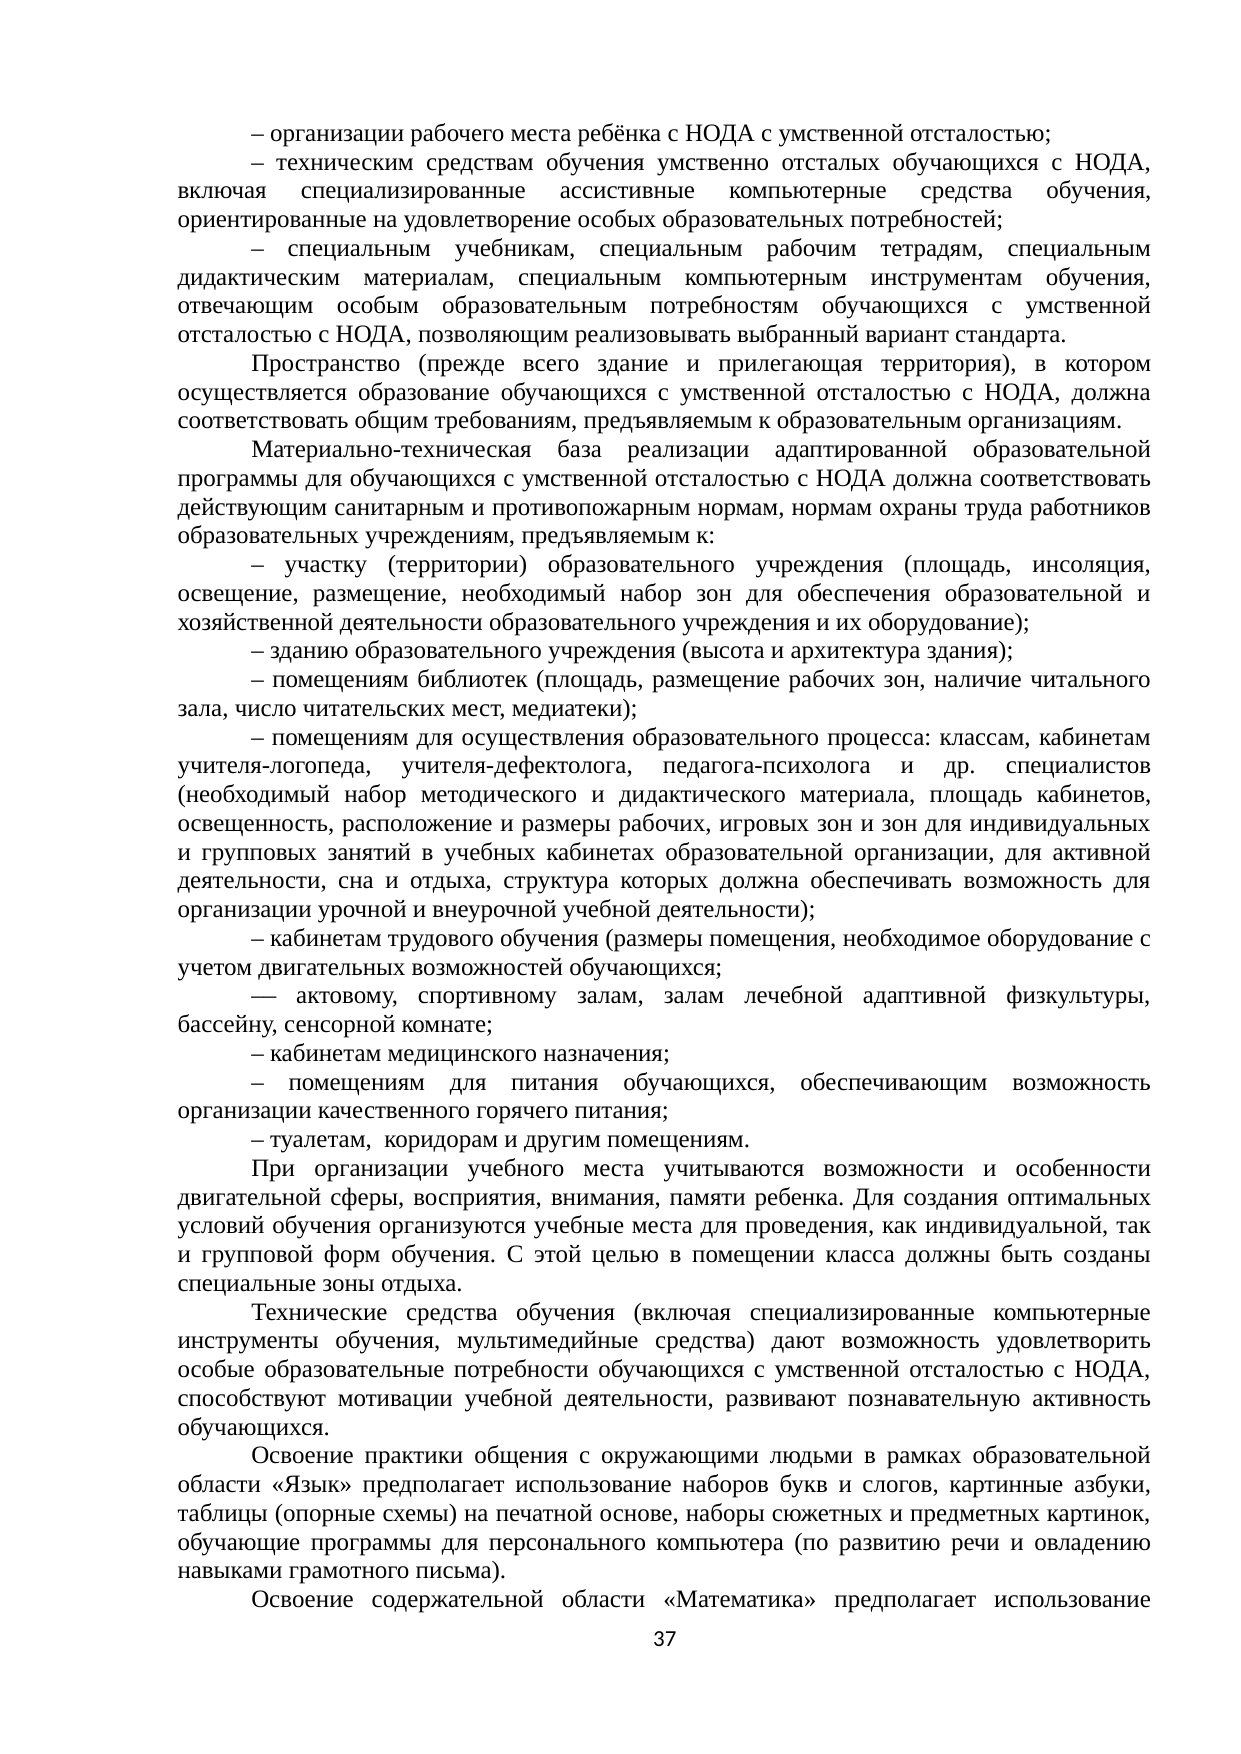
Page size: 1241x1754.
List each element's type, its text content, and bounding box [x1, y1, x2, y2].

text Материально-техническая база реализации адаптированной образовательной программы для обучающихся с умственной отсталостью с НОДА должна соответствовать действующим санитарным и противопожарным нормам, нормам охраны труда работников образовательных учреждениям, предъявляемым к: [177, 434, 1152, 549]
text – зданию образовательного учреждения (высота и архитектура здания); [177, 636, 1152, 664]
text – помещениям для осуществления образовательного процесса: классам, кабинетам учителя-логопеда, учителя-дефектолога, педагога-психолога и др. специалистов (необходимый набор методического и дидактического материала, площадь кабинетов, освещенность, расположение и размеры рабочих, игровых зон и зон для индивидуальных и групповых занятий в учебных кабинетах образовательной организации, для активной деятельности, сна и отдыха, структура которых должна обеспечивать возможность для организации урочной и внеурочной учебной деятельности); [177, 722, 1152, 923]
text – участку (территории) образовательного учреждения (площадь, инсоляция, освещение, размещение, необходимый набор зон для обеспечения образовательной и хозяйственной деятельности образовательного учреждения и их оборудование); [177, 549, 1152, 636]
text – туалетам, коридорам и другим помещениям. [177, 1124, 1152, 1153]
text – специальным учебникам, специальным рабочим тетрадям, специальным дидактическим материалам, специальным компьютерным инструментам обучения, отвечающим особым образовательным потребностям обучающихся с умственной отсталостью с НОДА, позволяющим реализовывать выбранный вариант стандарта. [177, 233, 1152, 348]
text При организации учебного места учитываются возможности и особенности двигательной сферы, восприятия, внимания, памяти ребенка. Для создания оптимальных условий обучения организуются учебные места для проведения, как индивидуальной, так и групповой форм обучения. С этой целью в помещении класса должны быть созданы специальные зоны отдыха. [177, 1153, 1152, 1297]
text – кабинетам медицинского назначения; [177, 1038, 1152, 1067]
text – техническим средствам обучения умственно отсталых обучающихся с НОДА, включая специализированные ассистивные компьютерные средства обучения, ориентированные на удовлетворение особых образовательных потребностей; [177, 147, 1152, 233]
text – кабинетам трудового обучения (размеры помещения, необходимое оборудование с учетом двигательных возможностей обучающихся; [177, 923, 1152, 981]
text –– актовому, спортивному залам, залам лечебной адаптивной физкультуры, бассейну, сенсорной комнате; [177, 981, 1152, 1038]
text Освоение практики общения с окружающими людьми в рамках образовательной области «Язык» предполагает использование наборов букв и слогов, картинные азбуки, таблицы (опорные схемы) на печатной основе, наборы сюжетных и предметных картинок, обучающие программы для персонального компьютера (по развитию речи и овладению навыками грамотного письма). [177, 1441, 1152, 1584]
text – помещениям библиотек (площадь, размещение рабочих зон, наличие читального зала, число читательских мест, медиатеки); [177, 664, 1152, 722]
text Технические средства обучения (включая специализированные компьютерные инструменты обучения, мультимедийные средства) дают возможность удовлетворить особые образовательные потребности обучающихся с умственной отсталостью с НОДА, способствуют мотивации учебной деятельности, развивают познавательную активность обучающихся. [177, 1297, 1152, 1441]
text Пространство (прежде всего здание и прилегающая территория), в котором осуществляется образование обучающихся с умственной отсталостью с НОДА, должна соответствовать общим требованиям, предъявляемым к образовательным организациям. [177, 348, 1152, 434]
text – организации рабочего места ребёнка с НОДА с умственной отсталостью; [177, 118, 1152, 147]
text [177, 1584, 1152, 1613]
text – помещениям для питания обучающихся, обеспечивающим возможность организации качественного горячего питания; [177, 1067, 1152, 1124]
